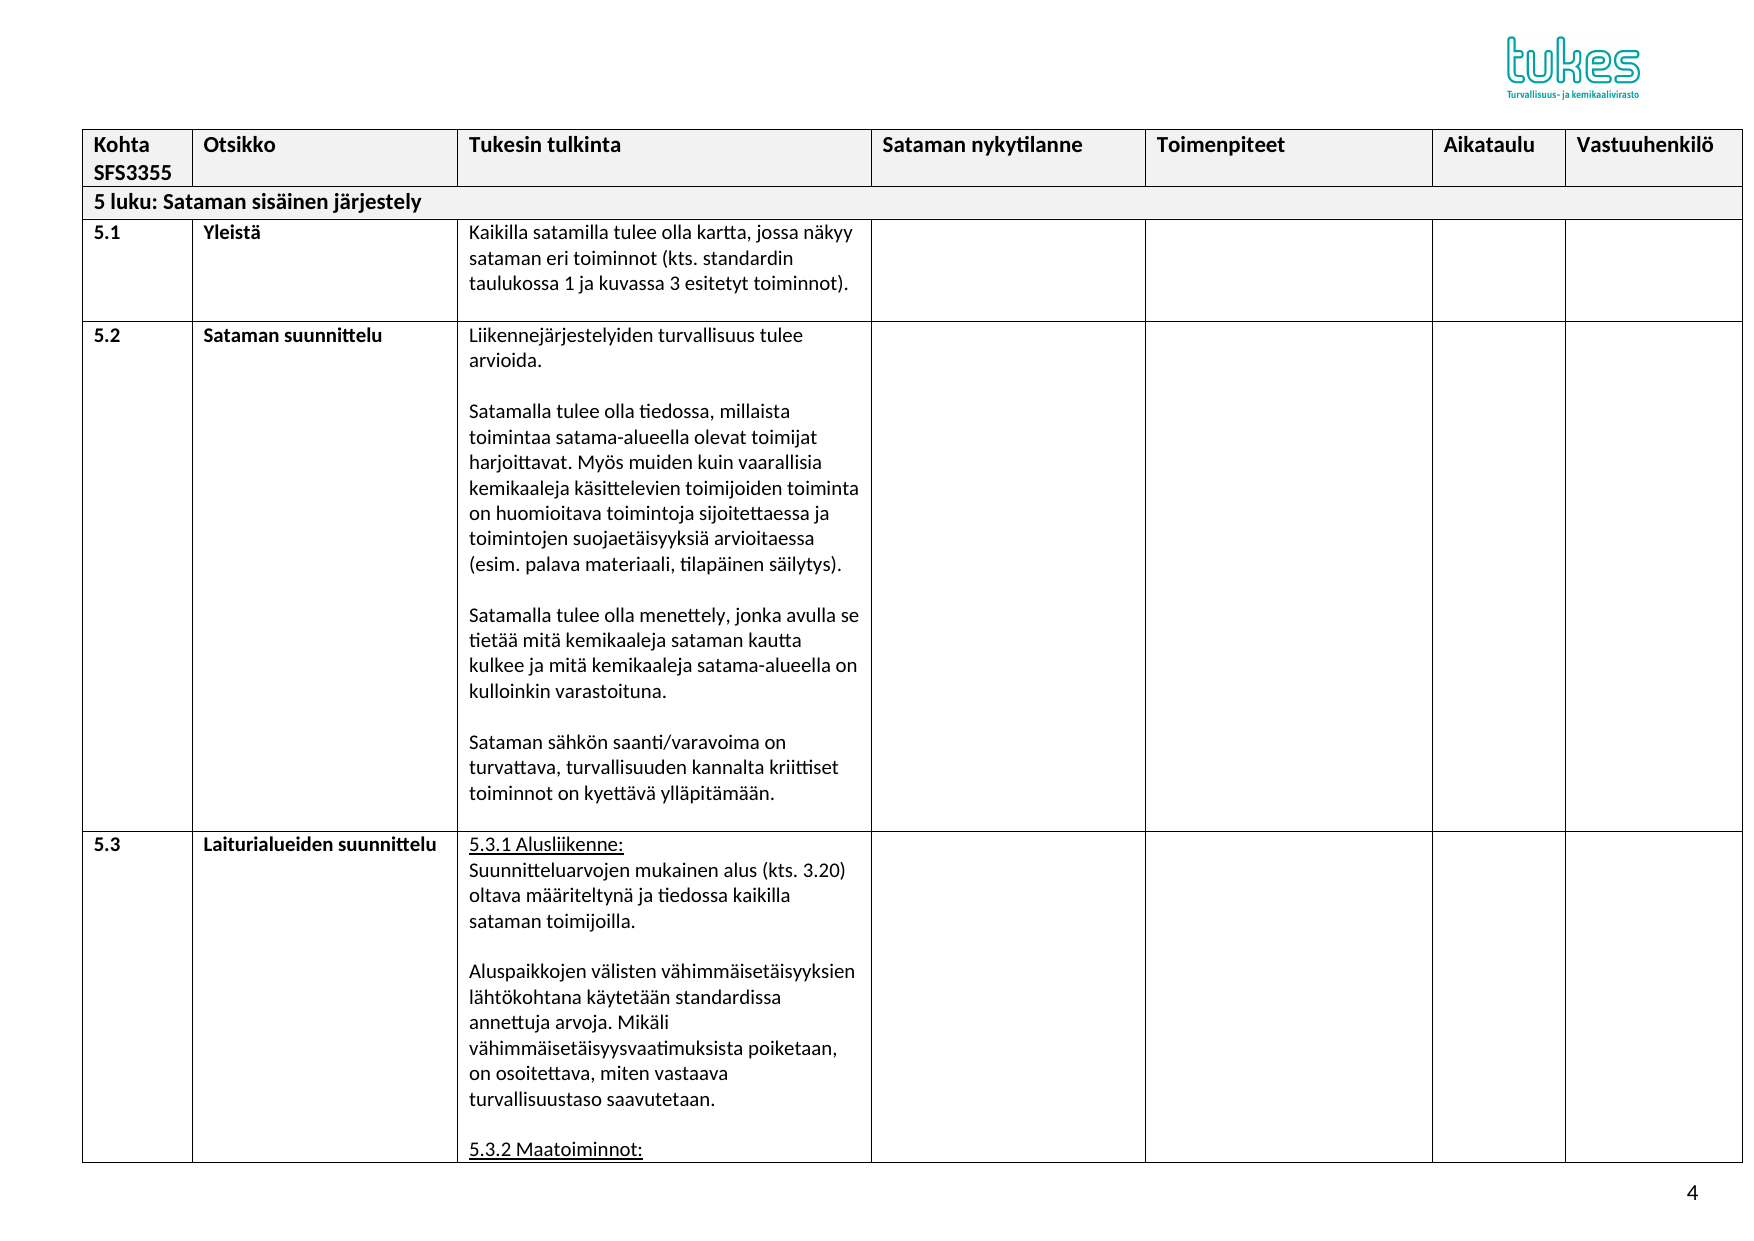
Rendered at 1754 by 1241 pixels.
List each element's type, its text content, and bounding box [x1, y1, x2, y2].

table_header Tukesin tulkinta [458, 130, 871, 186]
table_cell [872, 832, 1145, 1162]
table_cell [1433, 322, 1565, 831]
table_cell [872, 322, 1145, 831]
table_header Kohta SFS3355 [83, 130, 192, 186]
table_cell 5 luku: Sataman sisäinen järjestely [83, 187, 1742, 218]
table_cell Liikennejärjestelyiden turvallisuus tulee arvioida. Satamalla tulee olla tiedossa, millaista toimintaa satama-alueella olevat toimijat harjoittavat. Myös muiden kuin vaarallisia kemikaaleja käsittelevien toimijoiden toiminta on huomioitava toimintoja sijoitettaessa ja toimintojen suojaetäisyyksiä arvioitaessa (esim. palava materiaali, tilapäinen säilytys). Satamalla tulee olla menettely, jonka avulla se tietää mitä kemikaaleja sataman kautta kulkee ja mitä kemikaaleja satama-alueella on kulloinkin varastoituna. Sataman sähkön saanti/varavoima on turvattava, turvallisuuden kannalta kriittiset toiminnot on kyettävä ylläpitämään. [458, 322, 871, 831]
table_header Sataman nykytilanne [872, 130, 1145, 186]
table_cell 5.1 [83, 220, 192, 321]
table_cell [1146, 322, 1432, 831]
table_cell [872, 220, 1145, 321]
table_cell [1566, 322, 1742, 831]
table_cell [1566, 832, 1742, 1162]
table_cell 5.3 [83, 832, 192, 1162]
table_cell [1433, 220, 1565, 321]
table_cell Laiturialueiden suunnittelu [193, 832, 457, 1162]
table_cell Yleistä [193, 220, 457, 321]
table_cell Kaikilla satamilla tulee olla kartta, jossa näkyy sataman eri toiminnot (kts. standardin taulukossa 1 ja kuvassa 3 esitetyt toiminnot). [458, 220, 871, 321]
table_cell [1146, 832, 1432, 1162]
table_cell [1566, 220, 1742, 321]
table_header Toimenpiteet [1146, 130, 1432, 186]
table_cell 5.2 [83, 322, 192, 831]
picture [1506, 35, 1641, 101]
table_header Otsikko [193, 130, 457, 186]
table_header Vastuuhenkilö [1566, 130, 1742, 186]
table_cell [1433, 832, 1565, 1162]
table_cell [1146, 220, 1432, 321]
table_header Aikataulu [1433, 130, 1565, 186]
table_cell Sataman suunnittelu [193, 322, 457, 831]
